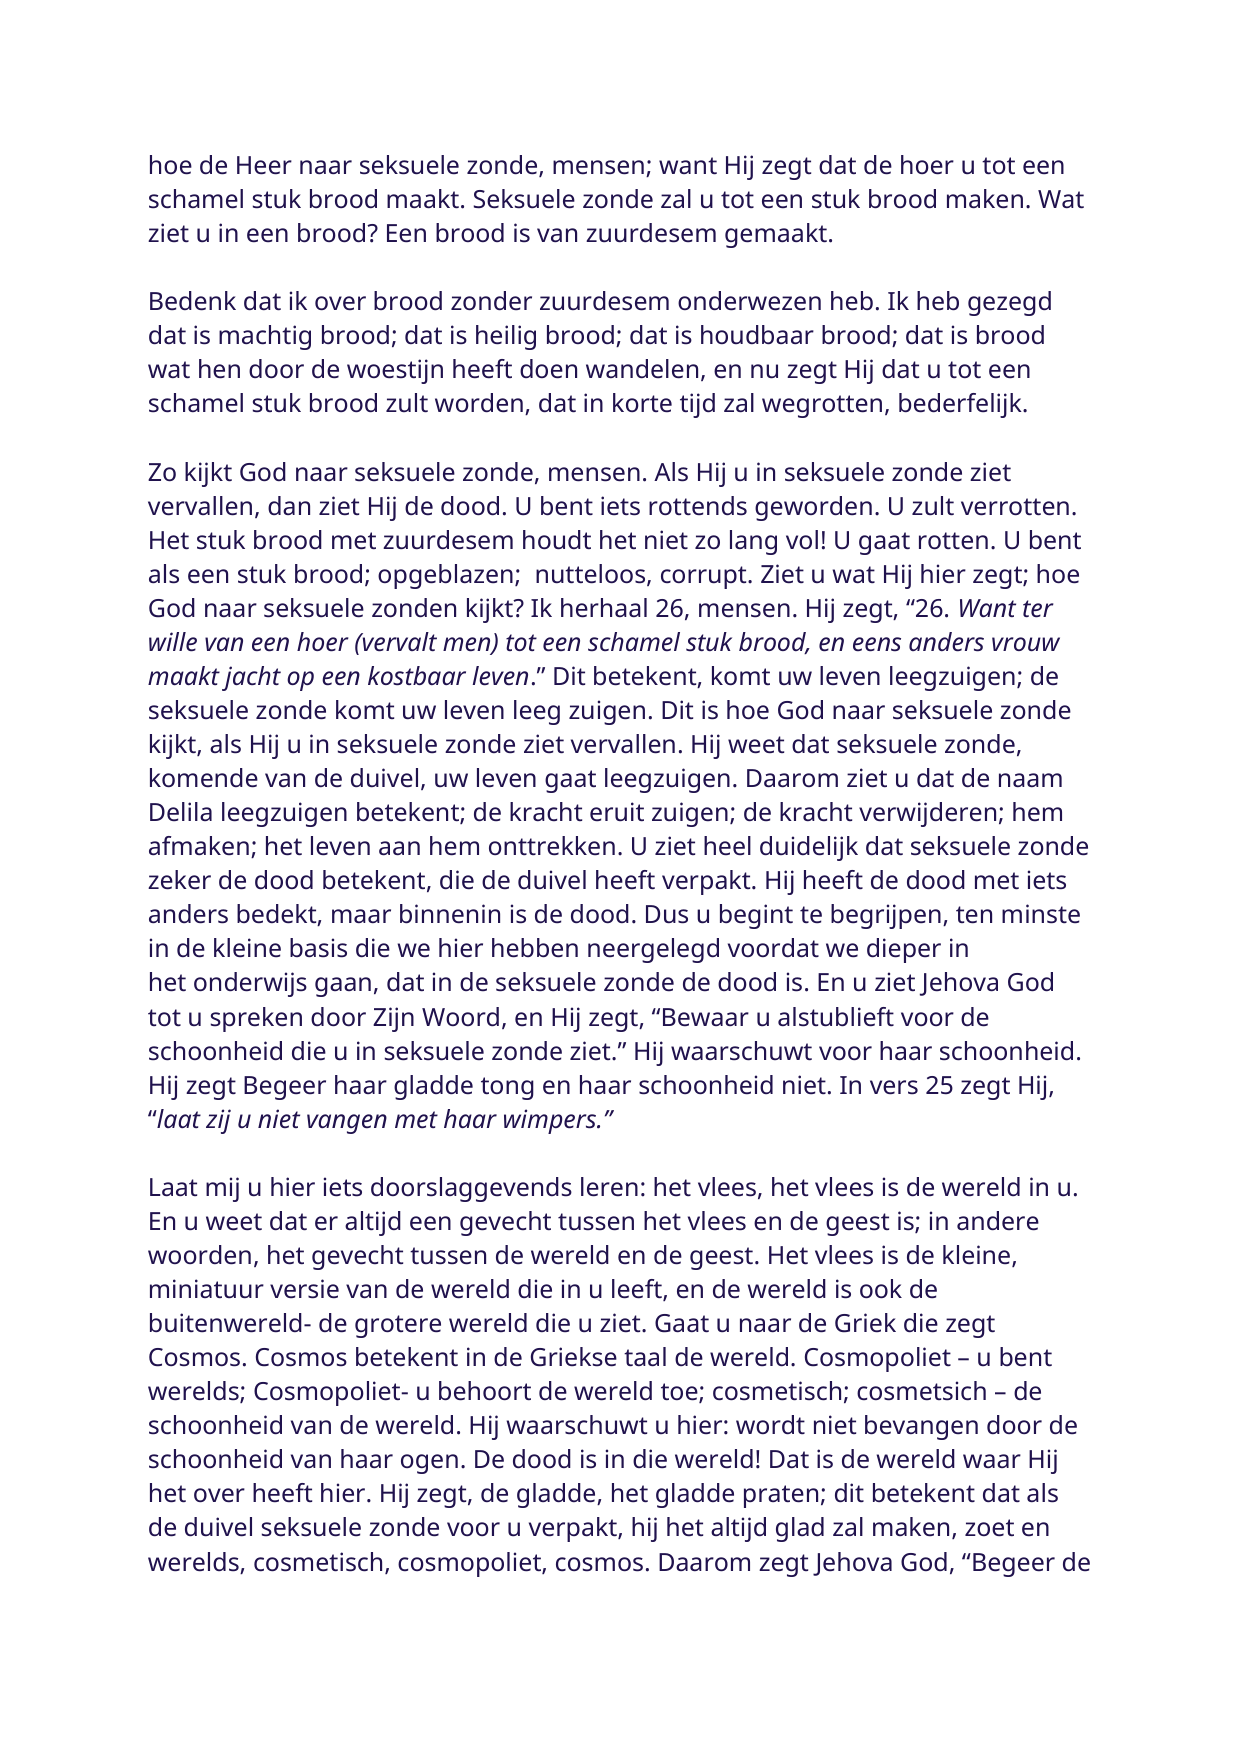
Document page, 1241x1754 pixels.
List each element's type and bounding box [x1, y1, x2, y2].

text [148, 148, 1093, 1578]
